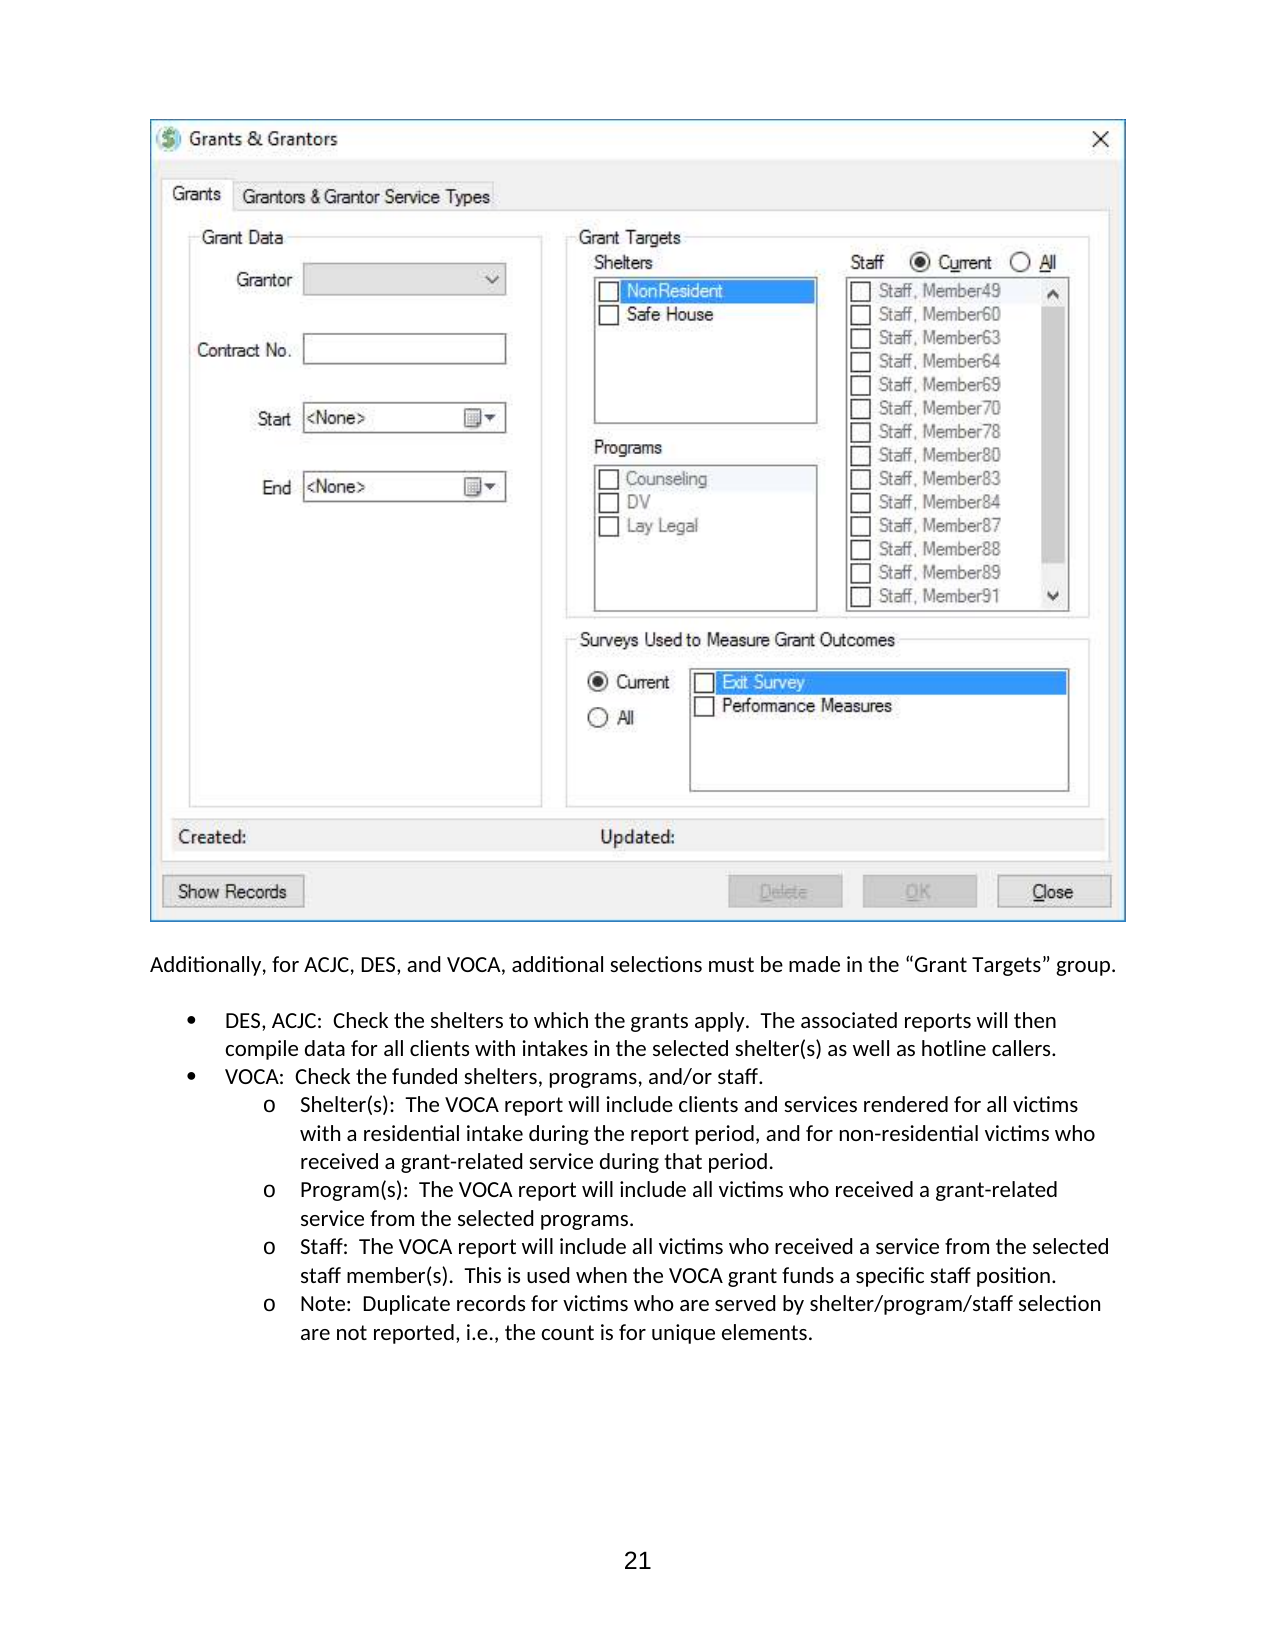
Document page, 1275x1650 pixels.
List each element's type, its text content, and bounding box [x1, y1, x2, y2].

picture [150, 119, 1126, 922]
list Staff: The VOCA report will include all victims who received a service from the selected staff member(s). This is used when the VOCA grant funds a specific staff position. [262, 1232, 1125, 1289]
list DES, ACJC: Check the shelters to which the grants apply. The associated reports will then compile data for all clients with intakes in the selected shelter(s) as well as hotline callers. [187, 1006, 1125, 1062]
list VOCA: Check the funded shelters, programs, and/or staff. [187, 1062, 1125, 1090]
list Program(s): The VOCA report will include all victims who received a grant-related service from the selected programs. [262, 1175, 1125, 1232]
text Additionally, for ACJC, DES, and VOCA, additional selections must be made in the “Grant Targets” group. [150, 950, 1125, 978]
list Shelter(s): The VOCA report will include clients and services rendered for all victims with a residential intake during the report period, and for non-residential victims who received a grant-related service during that period. [262, 1090, 1125, 1175]
list Note: Duplicate records for victims who are served by shelter/program/staff selection are not reported, i.e., the count is for unique elements. [262, 1289, 1125, 1347]
